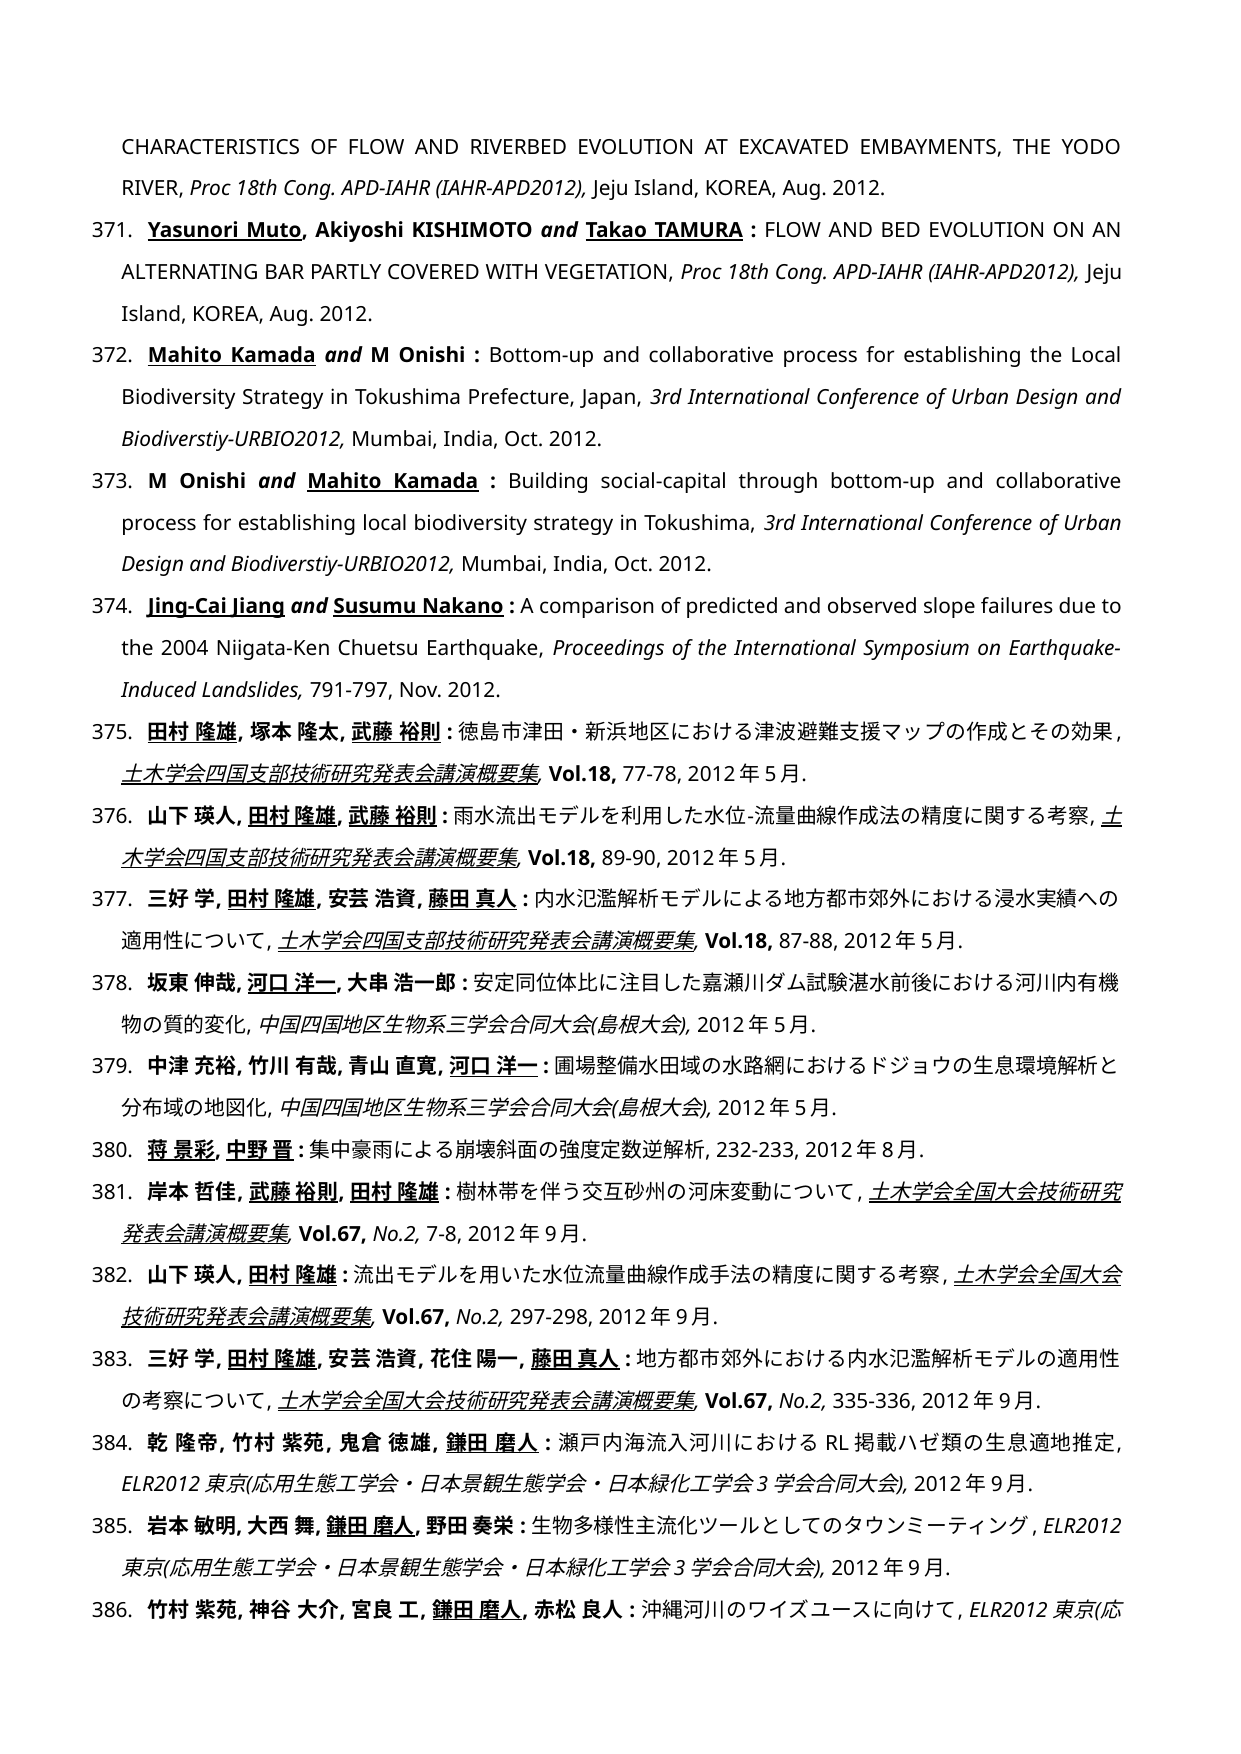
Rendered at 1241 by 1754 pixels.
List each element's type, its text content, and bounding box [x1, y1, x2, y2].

list Yasunori Muto, Akiyoshi KISHIMOTO and Takao TAMURA : FLOW AND BED EVOLUTION ON AN ALTERNATING BAR PARTLY COVERED WITH VEGETATION, Proc 18th Cong. APD-IAHR (IAHR-APD2012), Jeju Island, KOREA, Aug. 2012. [92, 209, 1122, 334]
list 三好 学, 田村 隆雄, 安芸 浩資, 藤田 真人 : 内水氾濫解析モデルによる地方都市郊外における浸水実績への適用性について, 土木学会四国支部技術研究発表会講演概要集, Vol.18, 87-88, 2012年5月. [92, 877, 1122, 961]
list 岩本 敏明, 大西 舞, 鎌田 磨人, 野田 奏栄 : 生物多様性主流化ツールとしてのタウンミーティング, ELR2012東京(応用生態工学会・日本景観生態学会・日本緑化工学会 3学会合同大会), 2012年9月. [92, 1503, 1122, 1587]
list 坂東 伸哉, 河口 洋一, 大串 浩一郎 : 安定同位体比に注目した嘉瀬川ダム試験湛水前後における河川内有機物の質的変化, 中国四国地区生物系三学会合同大会(島根大会), 2012年5月. [92, 961, 1122, 1044]
list 乾 隆帝, 竹村 紫苑, 鬼倉 徳雄, 鎌田 磨人 : 瀬戸内海流入河川におけるRL掲載ハゼ類の生息適地推定, ELR2012東京(応用生態工学会・日本景観生態学会・日本緑化工学会 3学会合同大会), 2012年9月. [92, 1420, 1122, 1503]
list Jing-Cai Jiang and Susumu Nakano : A comparison of predicted and observed slope failures due to the 2004 Niigata-Ken Chuetsu Earthquake, Proceedings of the International Symposium on Earthquake-Induced Landslides, 791-797, Nov. 2012. [92, 584, 1122, 710]
list 蒋 景彩, 中野 晋 : 集中豪雨による崩壊斜面の強度定数逆解析, 232-233, 2012年8月. [92, 1128, 1122, 1169]
list 岸本 哲佳, 武藤 裕則, 田村 隆雄 : 樹林帯を伴う交互砂州の河床変動について, 土木学会全国大会技術研究発表会講演概要集, Vol.67, No.2, 7-8, 2012年9月. [92, 1169, 1122, 1253]
list 山下 瑛人, 田村 隆雄, 武藤 裕則 : 雨水流出モデルを利用した水位-流量曲線作成法の精度に関する考察, 土木学会四国支部技術研究発表会講演概要集, Vol.18, 89-90, 2012年5月. [92, 793, 1122, 877]
list Mahito Kamada and M Onishi : Bottom-up and collaborative process for establishing the Local Biodiversity Strategy in Tokushima Prefecture, Japan, 3rd International Conference of Urban Design and Biodiverstiy-URBIO2012, Mumbai, India, Oct. 2012. [92, 334, 1122, 459]
list 中津 充裕, 竹川 有哉, 青山 直寛, 河口 洋一 : 圃場整備水田域の水路網におけるドジョウの生息環境解析と分布域の地図化, 中国四国地区生物系三学会合同大会(島根大会), 2012年5月. [92, 1044, 1122, 1128]
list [92, 1587, 1122, 1629]
list 三好 学, 田村 隆雄, 安芸 浩資, 花住 陽一, 藤田 真人 : 地方都市郊外における内水氾濫解析モデルの適用性の考察について, 土木学会全国大会技術研究発表会講演概要集, Vol.67, No.2, 335-336, 2012年9月. [92, 1336, 1122, 1420]
list 田村 隆雄, 塚本 隆太, 武藤 裕則 : 徳島市津田・新浜地区における津波避難支援マップの作成とその効果, 土木学会四国支部技術研究発表会講演概要集, Vol.18, 77-78, 2012年5月. [92, 710, 1122, 793]
list M Onishi and Mahito Kamada : Building social-capital through bottom-up and collaborative process for establishing local biodiversity strategy in Tokushima, 3rd International Conference of Urban Design and Biodiverstiy-URBIO2012, Mumbai, India, Oct. 2012. [92, 459, 1122, 584]
list 山下 瑛人, 田村 隆雄 : 流出モデルを用いた水位流量曲線作成手法の精度に関する考察, 土木学会全国大会技術研究発表会講演概要集, Vol.67, No.2, 297-298, 2012年9月. [92, 1253, 1122, 1336]
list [92, 125, 1122, 209]
